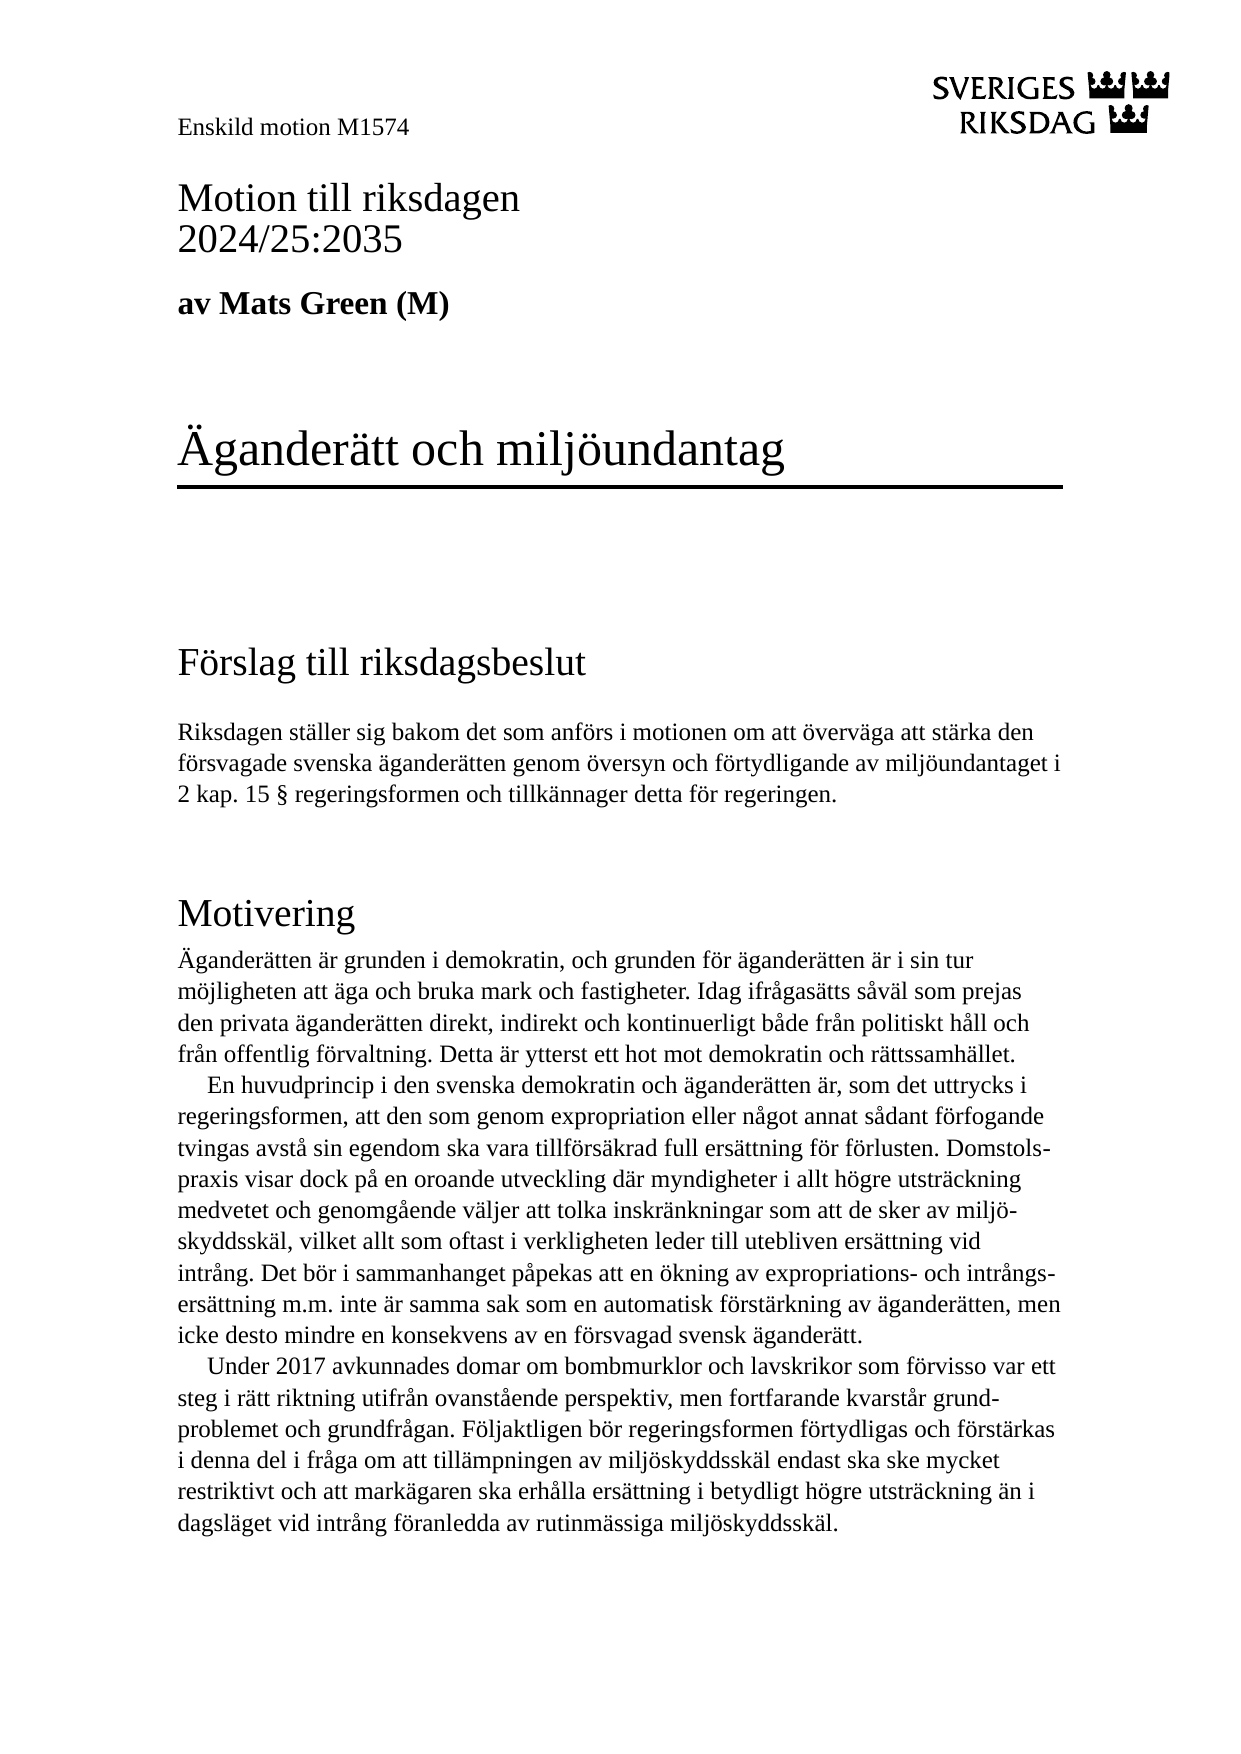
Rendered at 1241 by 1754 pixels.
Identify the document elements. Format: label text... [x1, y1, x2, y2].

text Under 2017 avkunnades domar om bombmurklor och lavskrikor som förvisso var ett steg i rätt riktning utifrån ovanstående perspektiv, men fortfarande kvarstår grundproblemet och grundfrågan. Följaktligen bör regeringsformen förtydligas och förstärkas i denna del i fråga om att tillämpningen av miljöskyddsskäl endast ska ske mycket restriktivt och att markägaren ska erhålla ersättning i betydligt högre utsträckning än i dagsläget vid intrång föranledda av rutinmässiga miljöskyddsskäl. [177, 1349, 1063, 1536]
text En huvudprincip i den svenska demokratin och äganderätten är, som det uttrycks i regeringsformen, att den som genom expropriation eller något annat sådant förfogande tvingas avstå sin egendom ska vara tillförsäkrad full ersättning för förlusten. Domstolspraxis visar dock på en oroande utveckling där myndigheter i allt högre utsträckning medvetet och genomgående väljer att tolka inskränkningar som att de sker av miljöskyddsskäl, vilket allt som oftast i verkligheten leder till utebliven ersättning vid intrång. Det bör i sammanhanget påpekas att en ökning av expropriations- och intrångsersättning m.m. inte är samma sak som en automatisk förstärkning av äganderätten, men icke desto mindre en konsekvens av en försvagad svensk äganderätt. [177, 1068, 1063, 1349]
text Äganderätten är grunden i demokratin, och grunden för äganderätten är i sin tur möjligheten att äga och bruka mark och fastigheter. Idag ifrågasätts såväl som prejas den privata äganderätten direkt, indirekt och kontinuerligt både från politiskt håll och från offentlig förvaltning. Detta är ytterst ett hot mot demokratin och rättssamhället. [177, 943, 1063, 1068]
